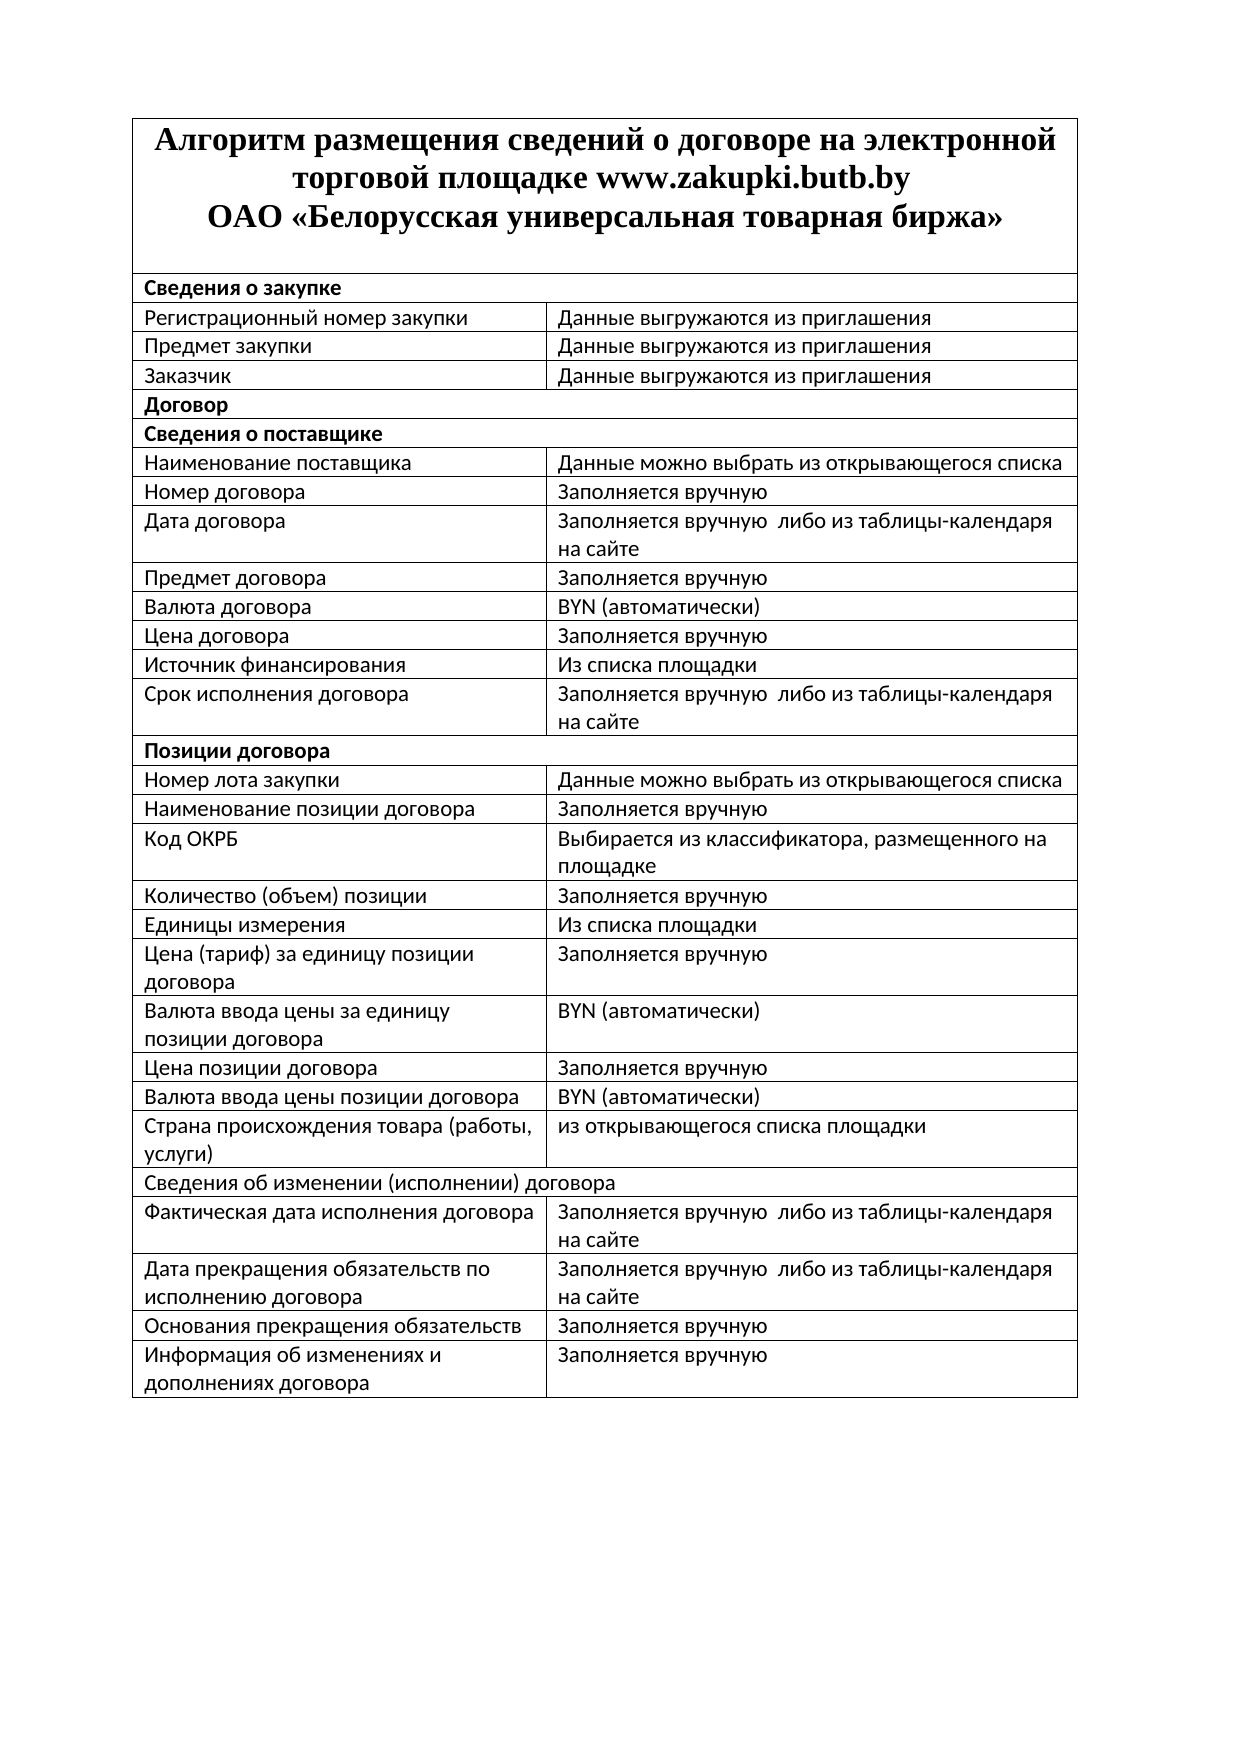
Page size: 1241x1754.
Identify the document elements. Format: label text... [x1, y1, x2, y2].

table_cell Из списка площадки [547, 910, 1077, 938]
table_cell Регистрационный номер закупки [133, 303, 546, 331]
table_cell Выбирается из классификатора, размещенного на площадке [547, 824, 1077, 880]
table_cell Договор [133, 390, 1077, 418]
table_cell Данные выгружаются из приглашения [547, 303, 1077, 331]
table_cell Информация об изменениях и дополнениях договора [133, 1341, 546, 1397]
table_cell Данные выгружаются из приглашения [547, 332, 1077, 360]
table_cell BYN (автоматически) [547, 1082, 1077, 1110]
table_cell Страна происхождения товара (работы, услуги) [133, 1111, 546, 1167]
table_cell Количество (объем) позиции [133, 881, 546, 909]
table_cell Данные можно выбрать из открывающегося списка [547, 766, 1077, 793]
table_cell Источник финансирования [133, 650, 546, 678]
table_cell Наименование поставщика [133, 448, 546, 476]
table_cell Дата прекращения обязательств по исполнению договора [133, 1254, 546, 1310]
table_cell Из списка площадки [547, 650, 1077, 678]
table_cell Заполняется вручную [547, 881, 1077, 909]
table_cell Заполняется вручную либо из таблицы-календаря на сайте [547, 1197, 1077, 1253]
table_cell Заполняется вручную [547, 1341, 1077, 1397]
table_cell Заполняется вручную [547, 621, 1077, 649]
table_cell Код ОКРБ [133, 824, 546, 880]
table_cell Заполняется вручную либо из таблицы-календаря на сайте [547, 506, 1077, 562]
table_cell Номер лота закупки [133, 766, 546, 793]
table_cell Заполняется вручную [547, 939, 1077, 995]
table_cell Сведения о закупке [133, 274, 1077, 302]
table_cell Наименование позиции договора [133, 795, 546, 823]
table_cell Данные выгружаются из приглашения [547, 361, 1077, 389]
table_cell Срок исполнения договора [133, 679, 546, 735]
table_cell Валюта ввода цены позиции договора [133, 1082, 546, 1110]
table_cell Цена (тариф) за единицу позиции договора [133, 939, 546, 995]
table_cell Заполняется вручную [547, 477, 1077, 505]
table_cell Предмет договора [133, 563, 546, 591]
table_cell Фактическая дата исполнения договора [133, 1197, 546, 1253]
table_cell Заказчик [133, 361, 546, 389]
table_cell Цена договора [133, 621, 546, 649]
table_cell Позиции договора [133, 736, 1077, 764]
table_cell Заполняется вручную [547, 795, 1077, 823]
table_cell Заполняется вручную либо из таблицы-календаря на сайте [547, 1254, 1077, 1310]
table_cell Предмет закупки [133, 332, 546, 360]
table_cell из открывающегося списка площадки [547, 1111, 1077, 1167]
table_cell Валюта ввода цены за единицу позиции договора [133, 996, 546, 1052]
table_cell Заполняется вручную [547, 1311, 1077, 1339]
table_cell Номер договора [133, 477, 546, 505]
table_cell Цена позиции договора [133, 1053, 546, 1081]
table_cell Валюта договора [133, 592, 546, 620]
table_cell Заполняется вручную [547, 1053, 1077, 1081]
table_cell Данные можно выбрать из открывающегося списка [547, 448, 1077, 476]
table_cell Основания прекращения обязательств [133, 1311, 546, 1339]
table_cell Заполняется вручную [547, 563, 1077, 591]
table_cell Единицы измерения [133, 910, 546, 938]
table_header Алгоритм размещения сведений о договоре на электронной торговой площадке www.zakupki.butb.by ОАО «Белорусская универсальная товарная биржа» [133, 119, 1077, 272]
table_cell Дата договора [133, 506, 546, 562]
table_cell Сведения о поставщике [133, 419, 1077, 447]
table_cell Сведения об изменении (исполнении) договора [133, 1168, 1077, 1196]
table_cell BYN (автоматически) [547, 996, 1077, 1052]
table_cell Заполняется вручную либо из таблицы-календаря на сайте [547, 679, 1077, 735]
table_cell BYN (автоматически) [547, 592, 1077, 620]
